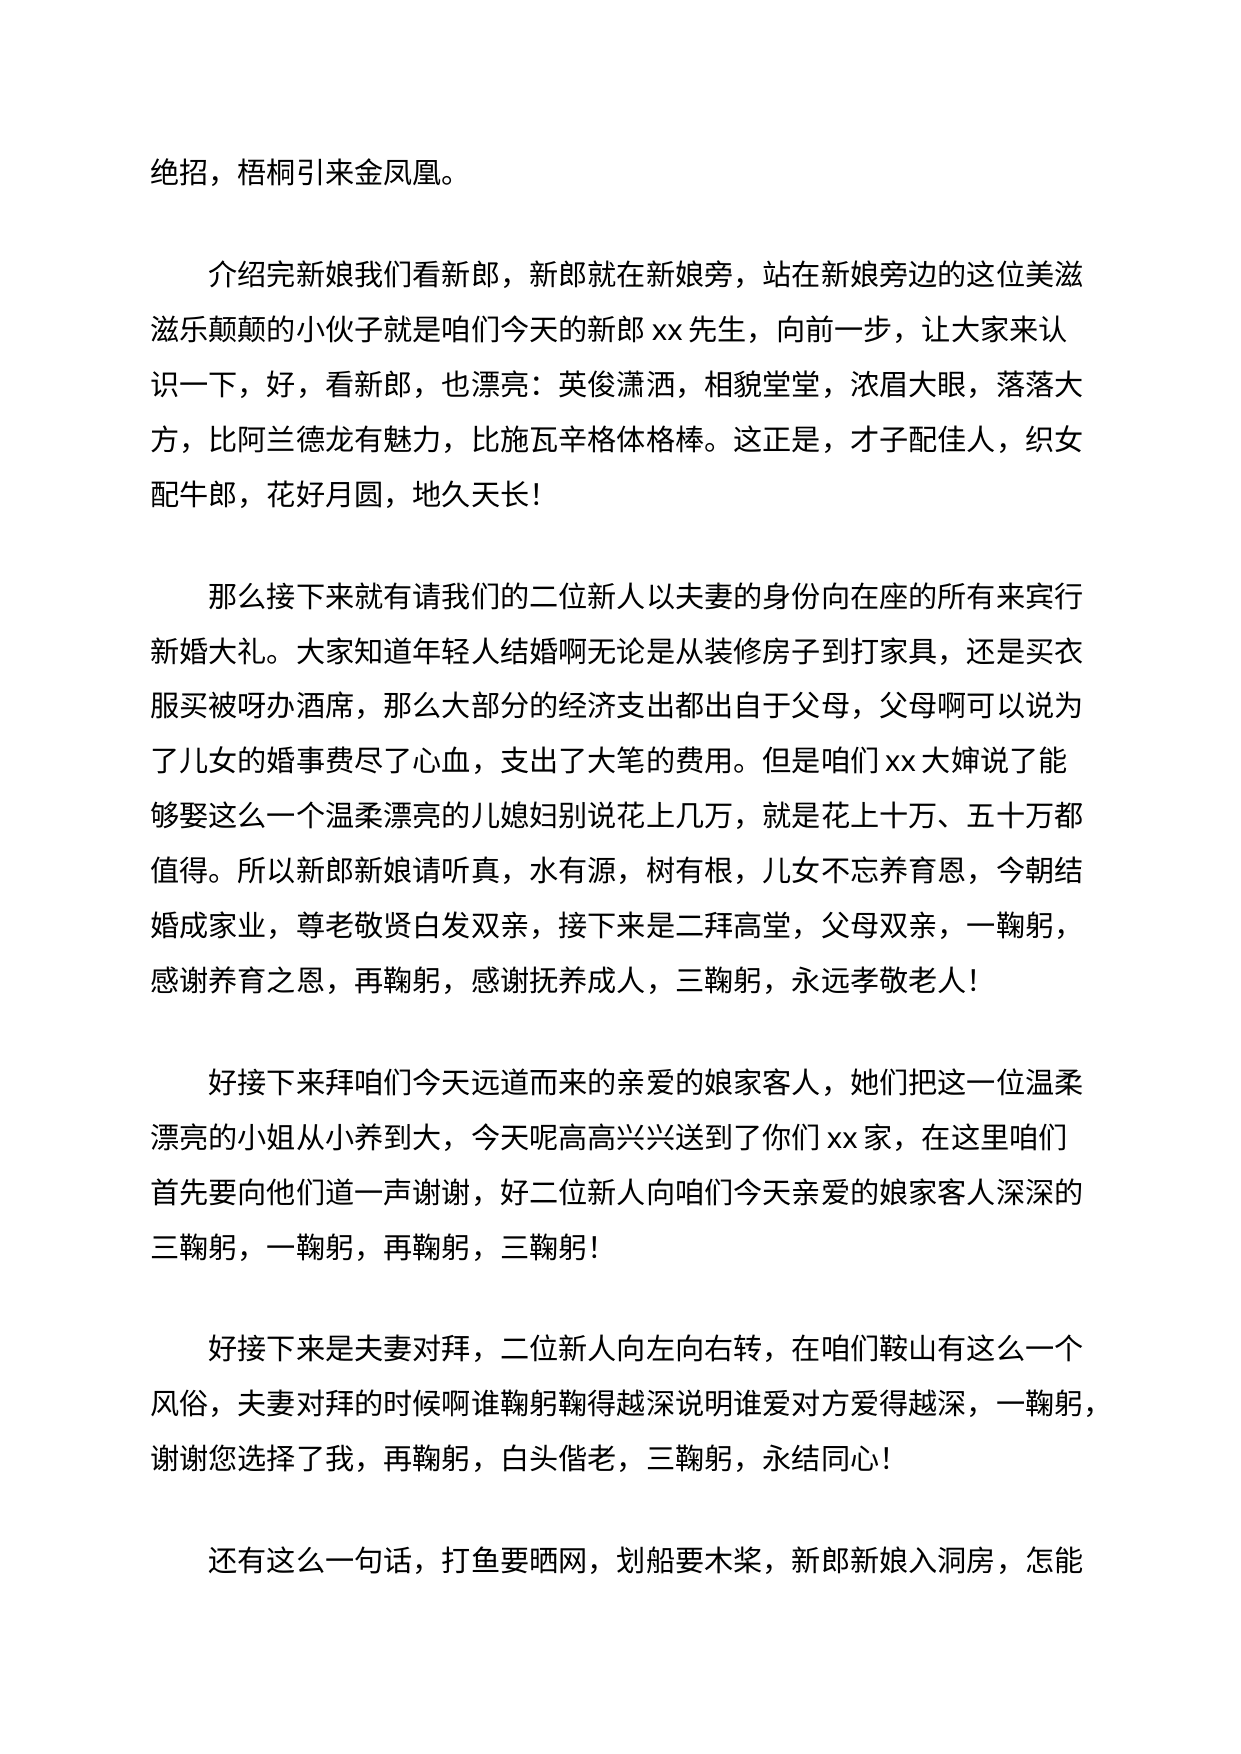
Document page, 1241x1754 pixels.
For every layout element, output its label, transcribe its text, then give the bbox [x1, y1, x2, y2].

text 那么接下来就有请我们的二位新人以夫妻的身份向在座的所有来宾行新婚大礼。大家知道年轻人结婚啊无论是从装修房子到打家具，还是买衣服买被呀办酒席，那么大部分的经济支出都出自于父母，父母啊可以说为了儿女的婚事费尽了心血，支出了大笔的费用。但是咱们xx大婶说了能够娶这么一个温柔漂亮的儿媳妇别说花上几万，就是花上十万、五十万都值得。所以新郎新娘请听真，水有源，树有根，儿女不忘养育恩，今朝结婚成家业，尊老敬贤白发双亲，接下来是二拜高堂，父母双亲，一鞠躬，感谢养育之恩，再鞠躬，感谢抚养成人，三鞠躬，永远孝敬老人！ [150, 573, 1090, 1000]
text 好接下来是夫妻对拜，二位新人向左向右转，在咱们鞍山有这么一个风俗，夫妻对拜的时候啊谁鞠躬鞠得越深说明谁爱对方爱得越深，一鞠躬，谢谢您选择了我，再鞠躬，白头偕老，三鞠躬，永结同心！ [150, 1326, 1090, 1478]
text 介绍完新娘我们看新郎，新郎就在新娘旁，站在新娘旁边的这位美滋滋乐颠颠的小伙子就是咱们今天的新郎xx先生，向前一步，让大家来认识一下，好，看新郎，也漂亮：英俊潇洒，相貌堂堂，浓眉大眼，落落大方，比阿兰德龙有魅力，比施瓦辛格体格棒。这正是，才子配佳人，织女配牛郎，花好月圆，地久天长！ [150, 252, 1090, 514]
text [150, 150, 1090, 192]
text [150, 1537, 1090, 1580]
text 好接下来拜咱们今天远道而来的亲爱的娘家客人，她们把这一位温柔漂亮的小姐从小养到大，今天呢高高兴兴送到了你们xx家，在这里咱们首先要向他们道一声谢谢，好二位新人向咱们今天亲爱的娘家客人深深的三鞠躬，一鞠躬，再鞠躬，三鞠躬！ [150, 1059, 1090, 1266]
